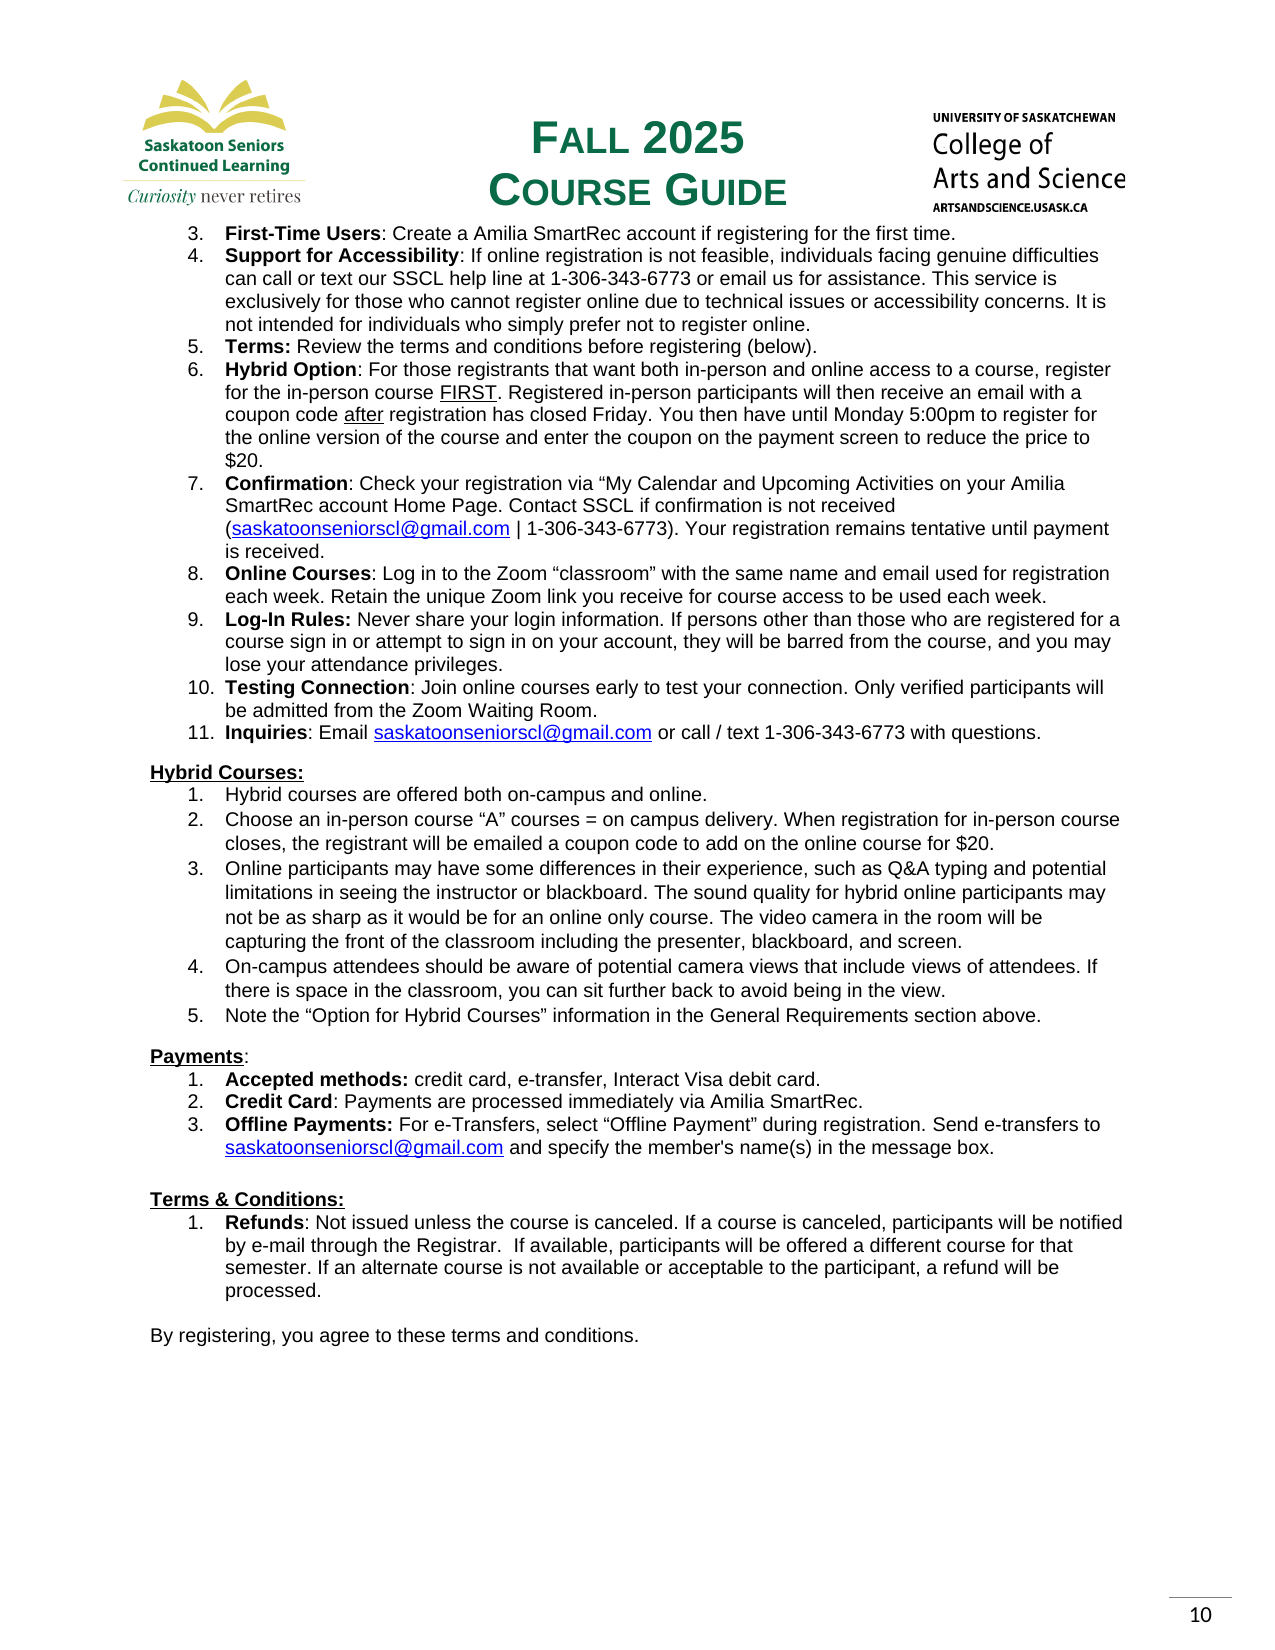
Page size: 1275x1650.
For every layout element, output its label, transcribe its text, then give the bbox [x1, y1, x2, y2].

picture [92, 70, 334, 210]
text By registering, you agree to these terms and conditions. [150, 1302, 1125, 1347]
text Hybrid Courses: [150, 761, 1125, 783]
list Offline Payments: For e-Transfers, select “Offline Payment” during registration. Send e-transfers to saskatoonseniorscl@gmail.com and specify the member's name(s) in the message box. [187, 1113, 1125, 1158]
list Hybrid Option: For those registrants that want both in-person and online access to a course, register for the in-person course FIRST. Registered in-person participants will then receive an email with a coupon code after registration has closed Friday. You then have until Monday 5:00pm to register for the online version of the course and enter the coupon on the payment screen to reduce the price to $20. [187, 358, 1125, 471]
list Hybrid courses are offered both on-campus and online. [187, 783, 1125, 806]
list Confirmation: Check your registration via “My Calendar and Upcoming Activities on your Amilia SmartRec account Home Page. Contact SSCL if confirmation is not received (saskatoonseniorscl@gmail.com | 1-306-343-6773). Your registration remains tentative until payment is received. [187, 471, 1125, 562]
text Payments: [150, 1045, 1125, 1067]
list On-campus attendees should be aware of potential camera views that include views of attendees. If there is space in the classroom, you can sit further back to avoid being in the view. [187, 954, 1125, 1002]
list Log-In Rules: Never share your login information. If persons other than those who are registered for a course sign in or attempt to sign in on your account, they will be barred from the course, and you may lose your attendance privileges. [187, 608, 1125, 676]
list Online Courses: Log in to the Zoom “classroom” with the same name and email used for registration each week. Retain the unique Zoom link you receive for course access to be used each week. [187, 562, 1125, 608]
list Choose an in-person course “A” courses = on campus delivery. When registration for in-person course closes, the registrant will be emailed a coupon code to add on the online course for $20. [187, 808, 1125, 855]
picture [921, 113, 1125, 212]
list Inquiries: Email saskatoonseniorscl@gmail.com or call / text 1-306-343-6773 with questions. [187, 721, 1125, 744]
list Accepted methods: credit card, e-transfer, Interact Visa debit card. [187, 1067, 1125, 1090]
list Terms: Review the terms and conditions before registering (below). [187, 335, 1125, 358]
list First-Time Users: Create a Amilia SmartRec account if registering for the first time. [187, 222, 1125, 244]
list Refunds: Not issued unless the course is canceled. If a course is canceled, participants will be notified by e-mail through the Registrar. If available, participants will be offered a different course for that semester. If an alternate course is not available or acceptable to the participant, a refund will be processed. [187, 1211, 1125, 1302]
list Note the “Option for Hybrid Courses” information in the General Requirements section above. [187, 1003, 1125, 1026]
text Terms & Conditions: [150, 1188, 1125, 1211]
list Online participants may have some differences in their experience, such as Q&A typing and potential limitations in seeing the instructor or blackboard. The sound quality for hybrid online participants may not be as sharp as it would be for an online only course. The video camera in the room will be capturing the front of the classroom including the presenter, blackboard, and screen. [187, 857, 1125, 953]
list Testing Connection: Join online courses early to test your connection. Only verified participants will be admitted from the Zoom Waiting Room. [187, 676, 1125, 721]
list Credit Card: Payments are processed immediately via Amilia SmartRec. [187, 1090, 1125, 1113]
list Support for Accessibility: If online registration is not feasible, individuals facing genuine difficulties can call or text our SSCL help line at 1-306-343-6773 or email us for assistance. This service is exclusively for those who cannot register online due to technical issues or accessibility concerns. It is not intended for individuals who simply prefer not to register online. [187, 244, 1125, 335]
